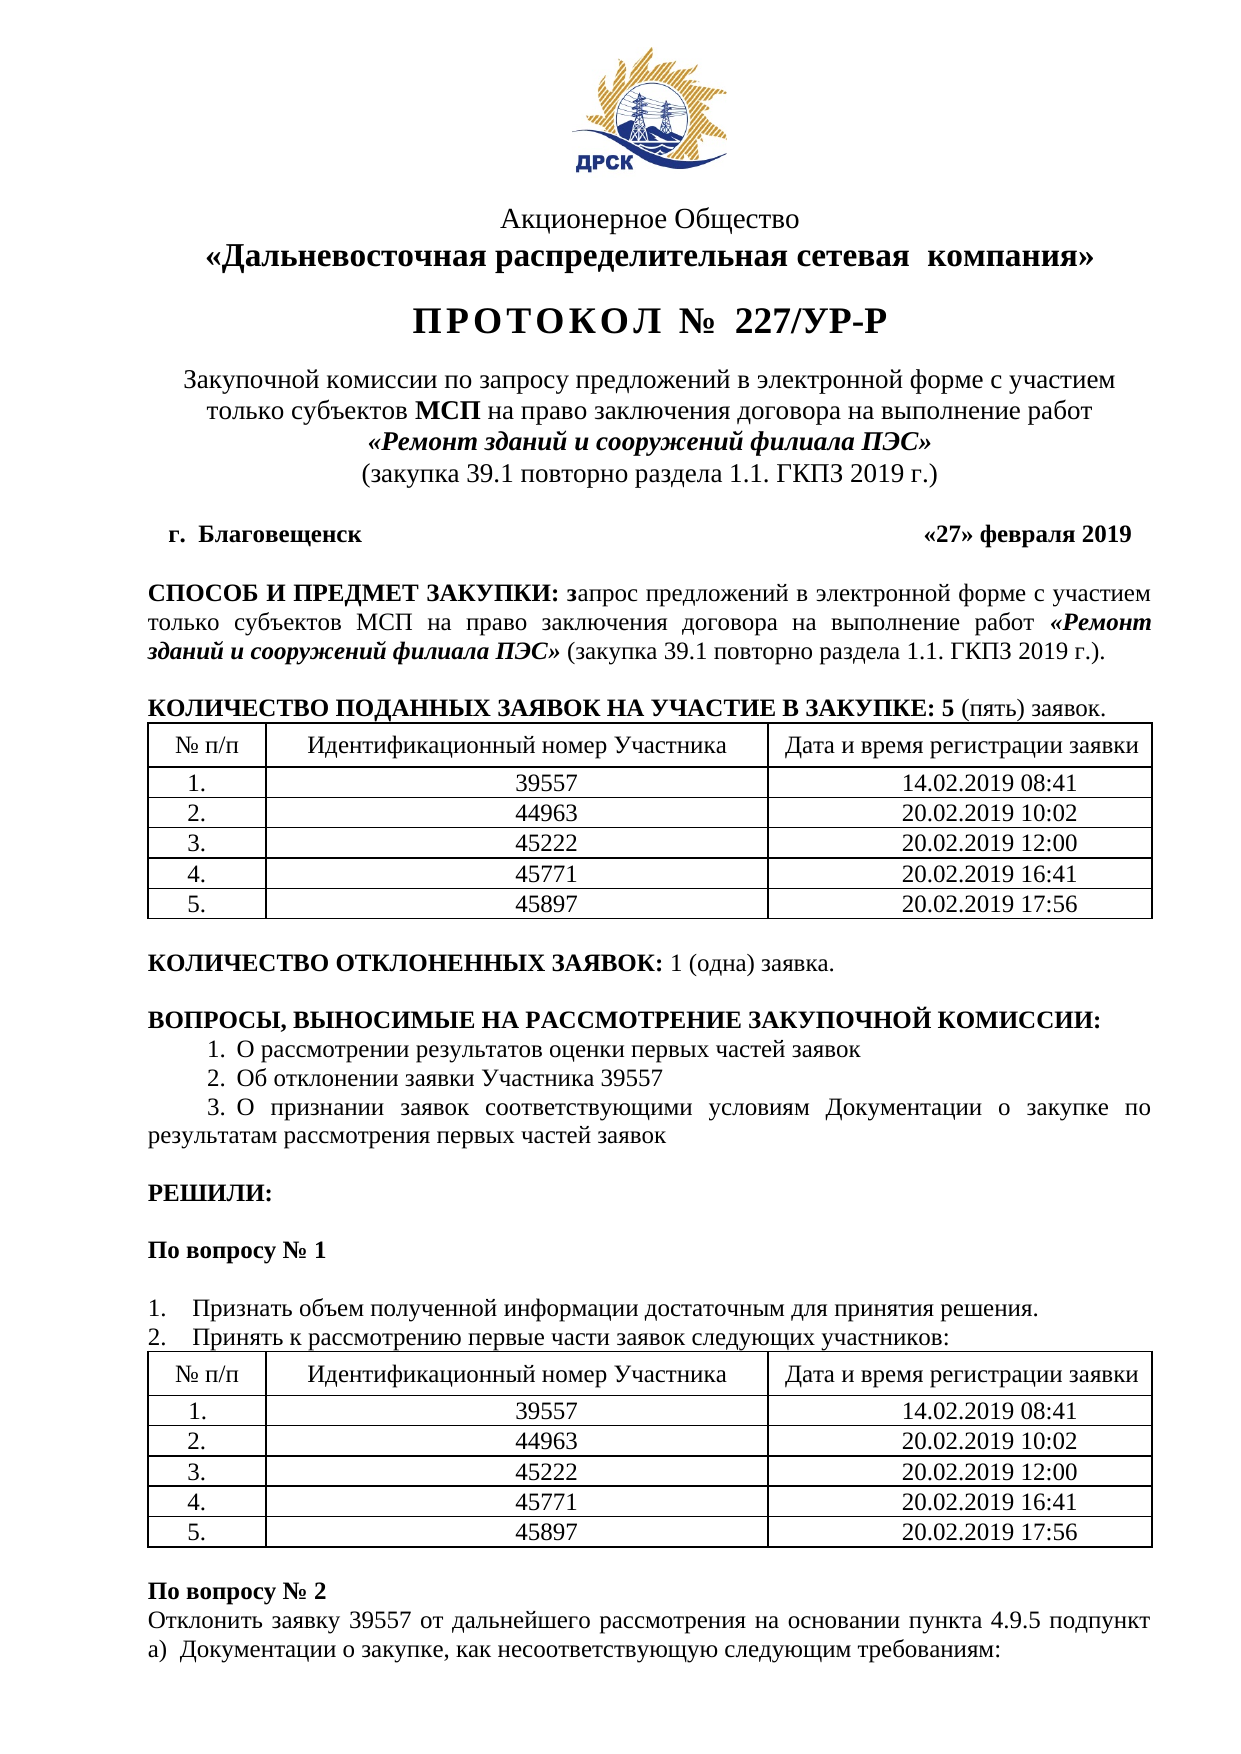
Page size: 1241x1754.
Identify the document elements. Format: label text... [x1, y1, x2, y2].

table_cell [149, 1396, 265, 1425]
table_cell 14.02.2019 08:41 [769, 1396, 1151, 1425]
table_cell 44963 [267, 1426, 767, 1455]
table_cell 45771 [267, 859, 767, 887]
table_header г. Благовещенск [157, 519, 699, 550]
table_cell 14.02.2019 08:41 [769, 768, 1151, 796]
text Акционерное Общество [148, 202, 1152, 235]
table_cell [149, 859, 265, 887]
table_cell [149, 889, 265, 918]
text ПРОТОКОЛ № 227/УР-Р [148, 298, 1152, 342]
list (закупка 39.1 повторно раздела 1.1. ГКПЗ 2019 г.) [148, 457, 1152, 488]
table_cell 39557 [267, 768, 767, 796]
text СПОСОБ И ПРЕДМЕТ ЗАКУПКИ: запрос предложений в электронной форме с участием только субъектов МСП на право заключения договора на выполнение работ «Ремонт зданий и сооружений филиала ПЭС» (закупка 39.1 повторно раздела 1.1. ГКПЗ 2019 г.). [148, 578, 1152, 665]
list Признать объем полученной информации достаточным для принятия решения. [148, 1293, 1152, 1322]
table_cell 20.02.2019 17:56 [769, 889, 1151, 918]
text КОЛИЧЕСТВО ОТКЛОНЕННЫХ ЗАЯВОК: 1 (одна) заявка. [148, 948, 1167, 977]
table_cell 45897 [267, 889, 767, 918]
table_header № п/п [149, 1352, 265, 1394]
table_cell [149, 768, 265, 796]
table_header Дата и время регистрации заявки [769, 1352, 1151, 1394]
list О признании заявок соответствующими условиям Документации о закупке по результатам рассмотрения первых частей заявок [148, 1092, 1152, 1149]
text «Дальневосточная распределительная сетевая компания» [148, 235, 1152, 273]
table_cell [149, 1426, 265, 1455]
table_cell 20.02.2019 16:41 [769, 1487, 1151, 1516]
text По вопросу № 1 [148, 1236, 1152, 1264]
table_cell 45222 [267, 1457, 767, 1485]
picture [570, 47, 727, 176]
table_cell [149, 1487, 265, 1516]
text КОЛИЧЕСТВО ПОДАННЫХ ЗАЯВОК НА УЧАСТИЕ В ЗАКУПКЕ: 5 (пять) заявок. [148, 693, 1152, 722]
table_cell [149, 1457, 265, 1485]
table_cell [149, 828, 265, 857]
table_cell 45222 [267, 828, 767, 857]
text РЕШИЛИ: [148, 1178, 1152, 1207]
table_header Идентификационный номер Участника [267, 1352, 767, 1394]
table_cell 20.02.2019 17:56 [769, 1517, 1151, 1546]
table_cell 20.02.2019 12:00 [769, 1457, 1151, 1485]
list О рассмотрении результатов оценки первых частей заявок [148, 1034, 1152, 1063]
table_cell 39557 [267, 1396, 767, 1425]
list Об отклонении заявки Участника 39557 [148, 1063, 1152, 1092]
table_header Дата и время регистрации заявки [769, 724, 1151, 766]
table_cell [149, 798, 265, 827]
table_cell [149, 1517, 265, 1546]
table_cell 20.02.2019 10:02 [769, 1426, 1151, 1455]
table_header «27» февраля 2019 [699, 519, 1143, 550]
table_cell 45771 [267, 1487, 767, 1516]
text По вопросу № 2 [148, 1576, 1152, 1605]
text ВОПРОСЫ, ВЫНОСИМЫЕ НА РАССМОТРЕНИЕ ЗАКУПОЧНОЙ КОМИССИИ: [148, 1006, 1152, 1034]
list Принять к рассмотрению первые части заявок следующих участников: [148, 1322, 1152, 1351]
list «Ремонт зданий и сооружений филиала ПЭС» [148, 426, 1152, 457]
table_cell 20.02.2019 10:02 [769, 798, 1151, 827]
text Отклонить заявку 39557 от дальнейшего рассмотрения на основании пункта 4.9.5 подпункт а) Документации о закупке, как несоответствующую следующим требованиям: [148, 1605, 1152, 1663]
table_cell 45897 [267, 1517, 767, 1546]
table_cell 44963 [267, 798, 767, 827]
table_header Идентификационный номер Участника [267, 724, 767, 766]
table_header № п/п [149, 724, 265, 766]
table_cell 20.02.2019 12:00 [769, 828, 1151, 857]
list Закупочной комиссии по запросу предложений в электронной форме с участием только субъектов МСП на право заключения договора на выполнение работ [148, 363, 1152, 426]
table_cell 20.02.2019 16:41 [769, 859, 1151, 887]
